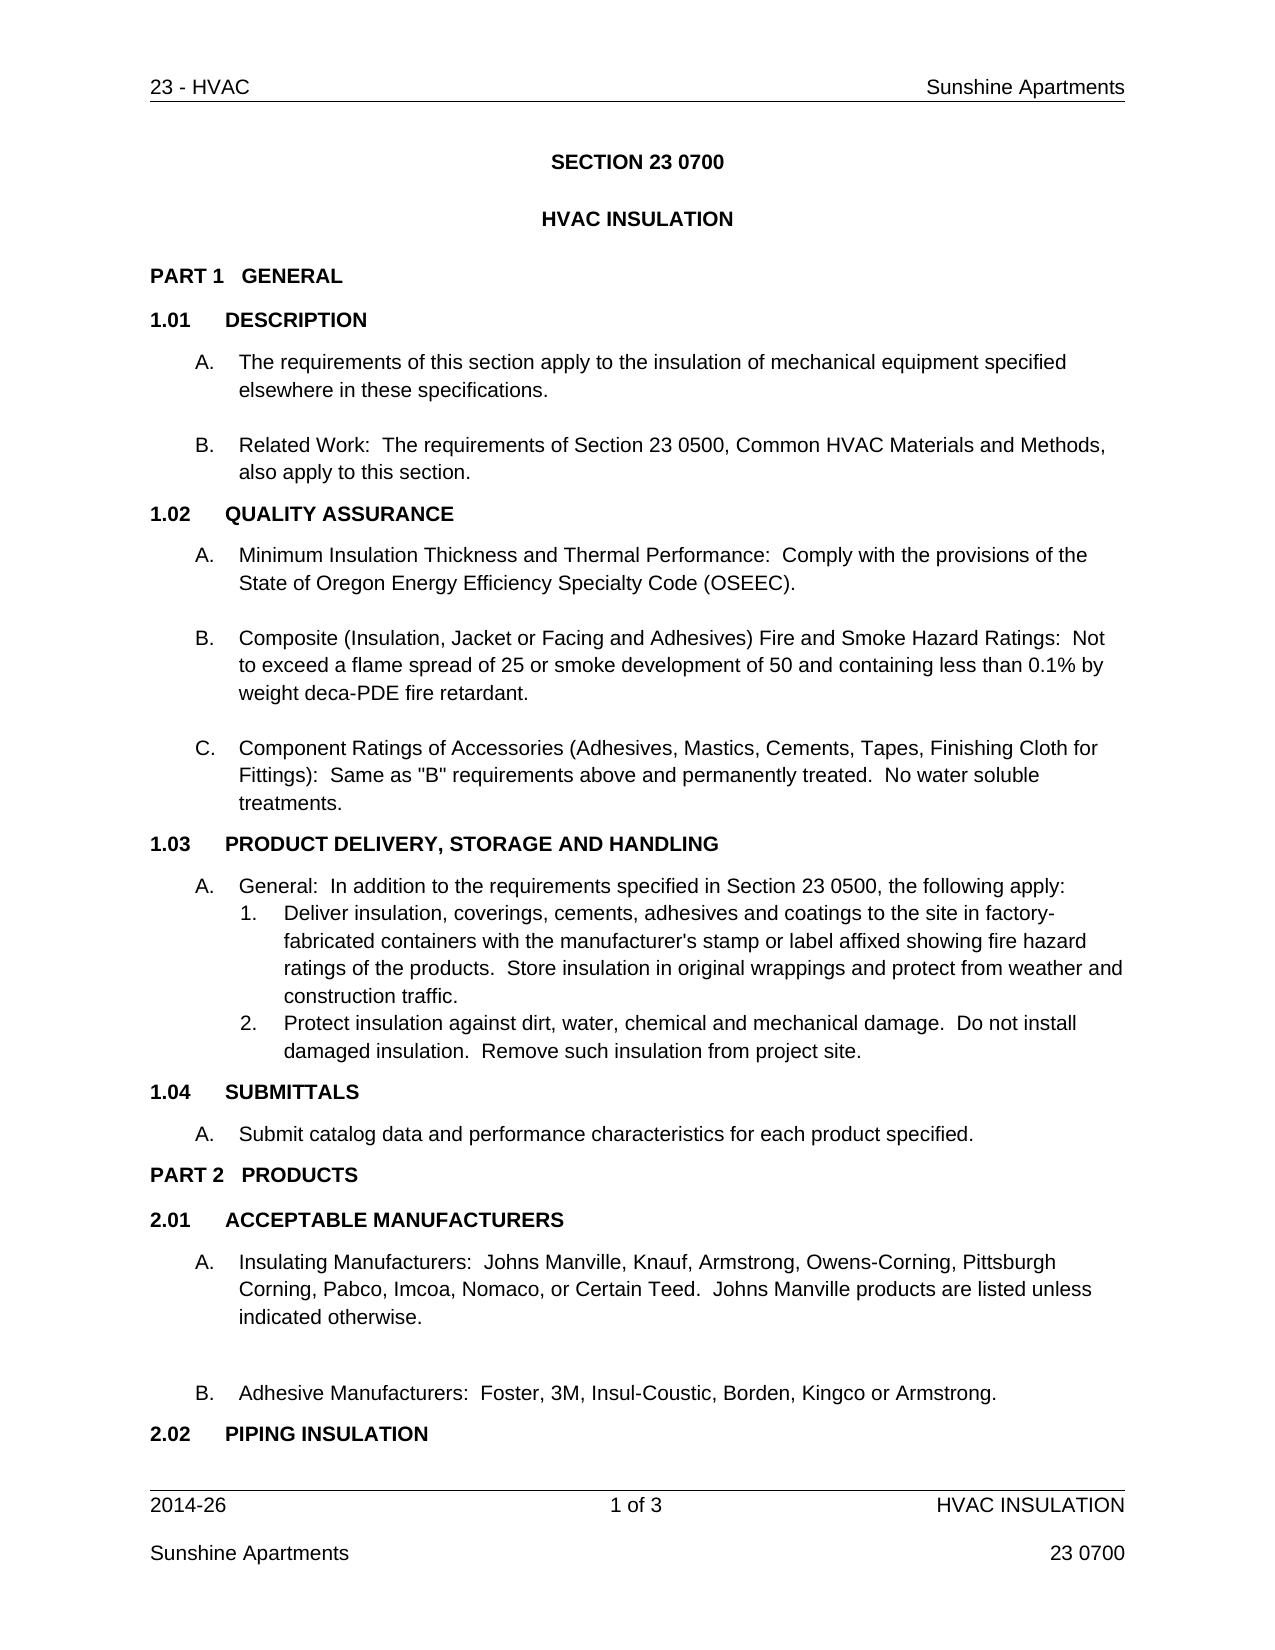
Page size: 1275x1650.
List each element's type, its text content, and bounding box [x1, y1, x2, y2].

text B. Adhesive Manufacturers: Foster, 3M, Insul-Coustic, Borden, Kingco or Armstrong. [195, 1381, 1125, 1404]
text 1.02 QUALITY ASSURANCE [150, 501, 1125, 525]
text C. Component Ratings of Accessories (Adhesives, Mastics, Cements, Tapes, Finishing Cloth for Fittings): Same as "B" requirements above and permanently treated. No water soluble treatments. [195, 736, 1125, 814]
text 1. Deliver insulation, coverings, cements, adhesives and coatings to the site in factory-fabricated containers with the manufacturer's stamp or label affixed showing fire hazard ratings of the products. Store insulation in original wrappings and protect from weather and construction traffic. [240, 901, 1125, 1008]
subtitle PART 1 GENERAL [150, 263, 1125, 287]
text 1.01 DESCRIPTION [150, 308, 1125, 332]
subtitle SECTION 23 0700 [150, 150, 1125, 174]
subtitle HVAC INSULATION [150, 207, 1125, 231]
text A. The requirements of this section apply to the insulation of mechanical equipment specified elsewhere in these specifications. [195, 350, 1125, 401]
text 1.04 SUBMITTALS [150, 1080, 1125, 1104]
text A. Submit catalog data and performance characteristics for each product specified. [195, 1122, 1125, 1146]
text B. Composite (Insulation, Jacket or Facing and Adhesives) Fire and Smoke Hazard Ratings: Not to exceed a flame spread of 25 or smoke development of 50 and containing less than 0.1% by weight deca-PDE fire retardant. [195, 626, 1125, 704]
subtitle PART 2 PRODUCTS [150, 1163, 1125, 1187]
text 2.01 ACCEPTABLE MANUFACTURERS [150, 1208, 1125, 1232]
text A. General: In addition to the requirements specified in Section 23 0500, the following apply: [195, 874, 1125, 898]
text 2. Protect insulation against dirt, water, chemical and mechanical damage. Do not install damaged insulation. Remove such insulation from project site. [240, 1011, 1125, 1063]
text 1.03 PRODUCT DELIVERY, STORAGE AND HANDLING [150, 832, 1125, 856]
text A. Minimum Insulation Thickness and Thermal Performance: Comply with the provisions of the State of Oregon Energy Efficiency Specialty Code (OSEEC). [195, 543, 1125, 594]
text B. Related Work: The requirements of Section 23 0500, Common HVAC Materials and Methods, also apply to this section. [195, 432, 1125, 484]
text 2.02 PIPING INSULATION [150, 1422, 1125, 1446]
text A. Insulating Manufacturers: Johns Manville, Knauf, Armstrong, Owens-Corning, Pittsburgh Corning, Pabco, Imcoa, Nomaco, or Certain Teed. Johns Manville products are listed unless indicated otherwise. [195, 1250, 1125, 1329]
